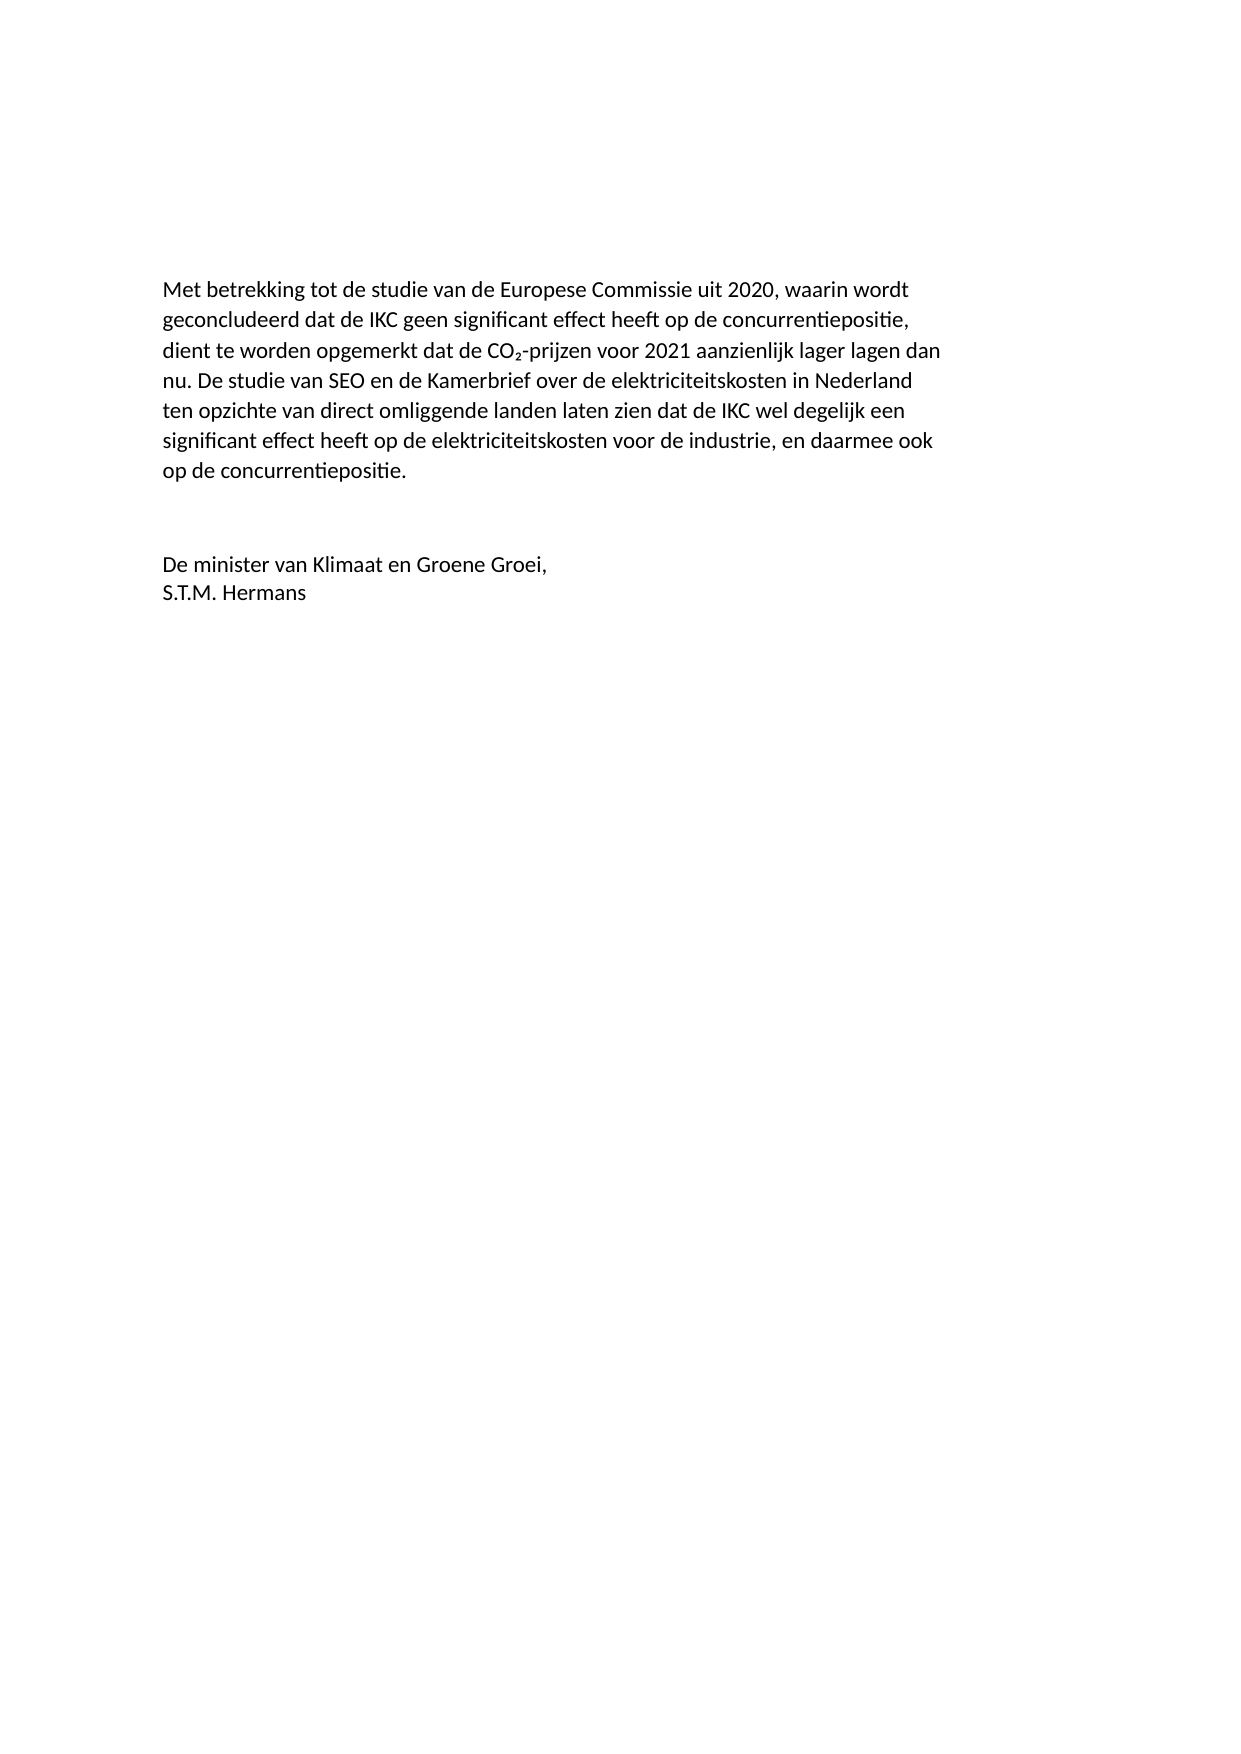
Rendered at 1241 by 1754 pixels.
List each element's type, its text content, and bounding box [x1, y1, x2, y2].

text S.T.M. Hermans [162, 578, 947, 606]
text De minister van Klimaat en Groene Groei, [162, 550, 947, 578]
text Met betrekking tot de studie van de Europese Commissie uit 2020, waarin wordt geconcludeerd dat de IKC geen significant effect heeft op de concurrentiepositie, dient te worden opgemerkt dat de CO₂-prijzen voor 2021 aanzienlijk lager lagen dan nu. De studie van SEO en de Kamerbrief over de elektriciteitskosten in Nederland ten opzichte van direct omliggende landen laten zien dat de IKC wel degelijk een significant effect heeft op de elektriciteitskosten voor de industrie, en daarmee ook op de concurrentiepositie. [162, 275, 947, 484]
